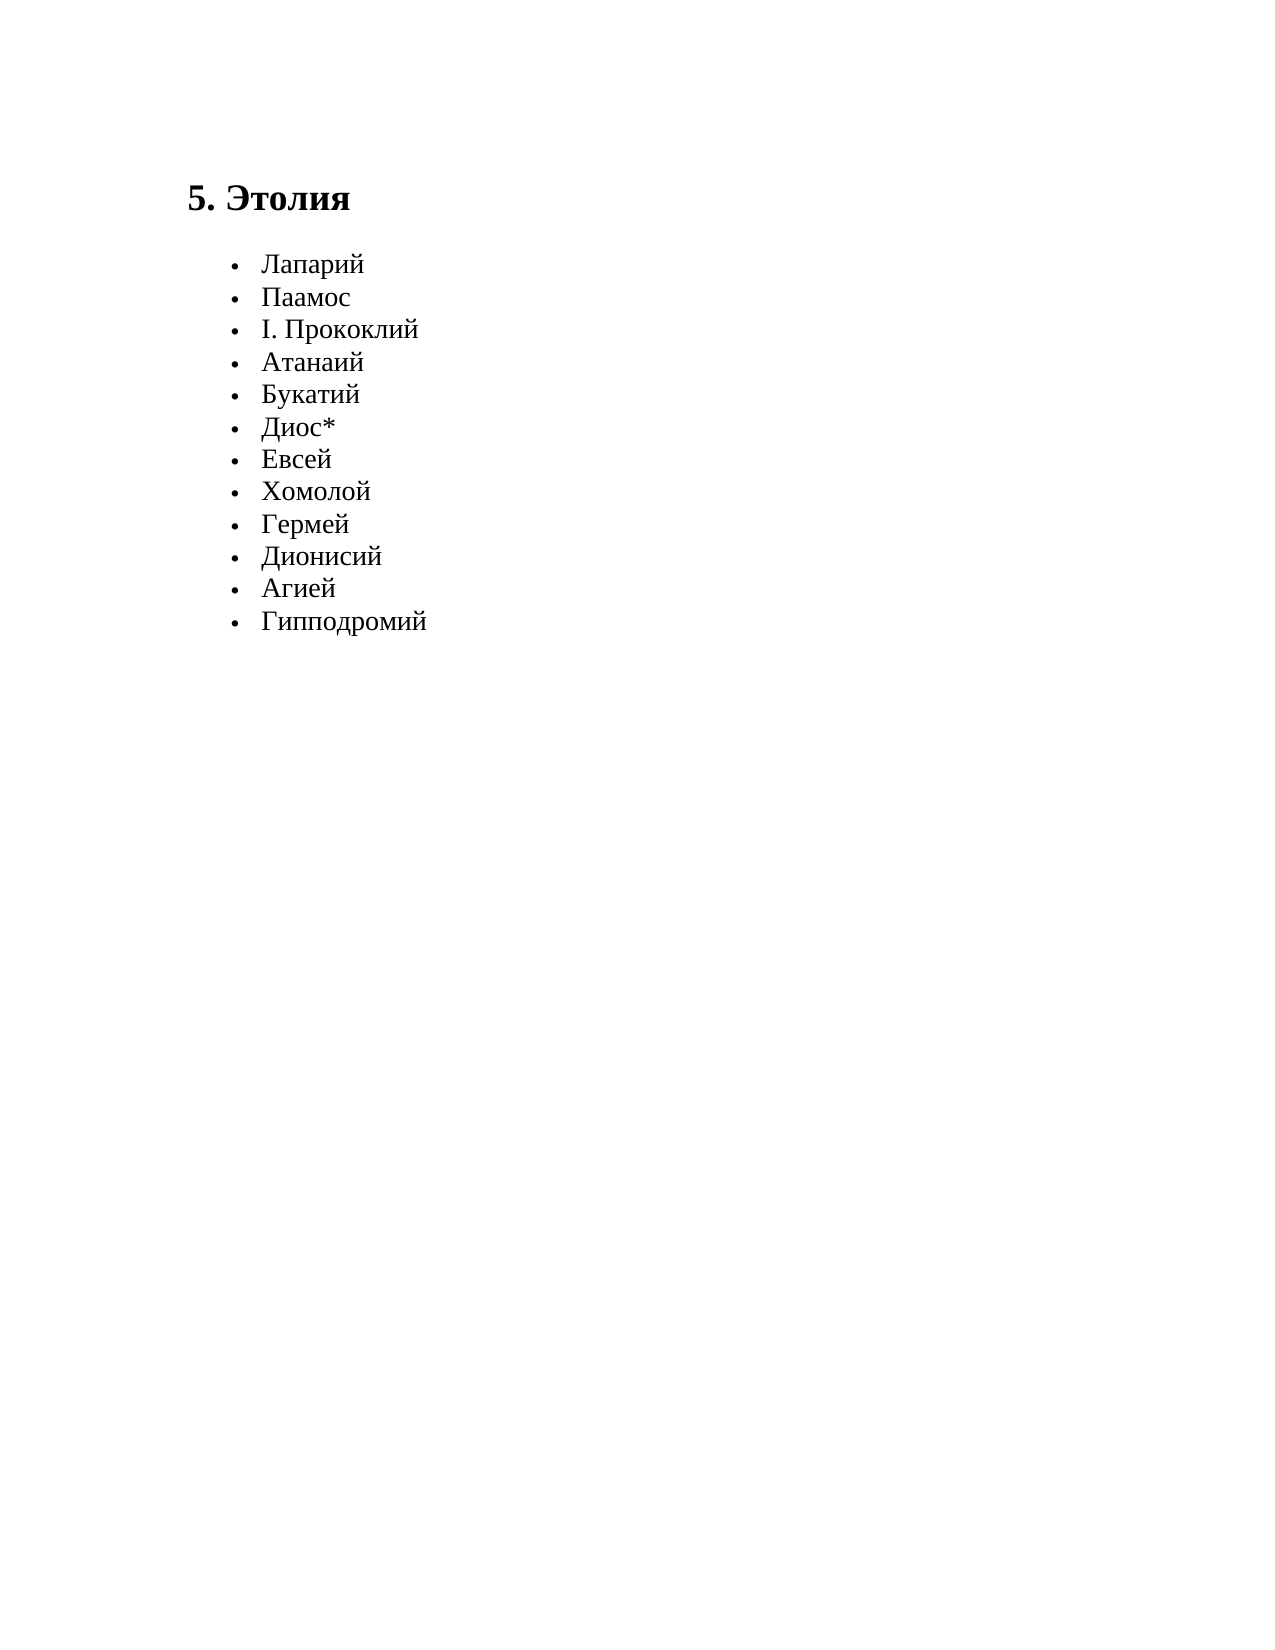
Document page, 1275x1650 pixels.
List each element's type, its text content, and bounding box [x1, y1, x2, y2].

list Гипподромий [232, 604, 1087, 636]
list Лапарий [232, 248, 1087, 280]
list Атанаий [232, 345, 1087, 377]
list Диос* [232, 409, 1087, 442]
list Гермей [232, 507, 1087, 539]
list Букатий [232, 377, 1087, 409]
list Хомолой [232, 474, 1087, 507]
list 5. Этолия [187, 175, 1087, 218]
list Агией [232, 572, 1087, 604]
list Евсей [232, 442, 1087, 474]
list I. Прококлий [232, 312, 1087, 345]
list Паамос [232, 280, 1087, 312]
list Дионисий [232, 539, 1087, 572]
